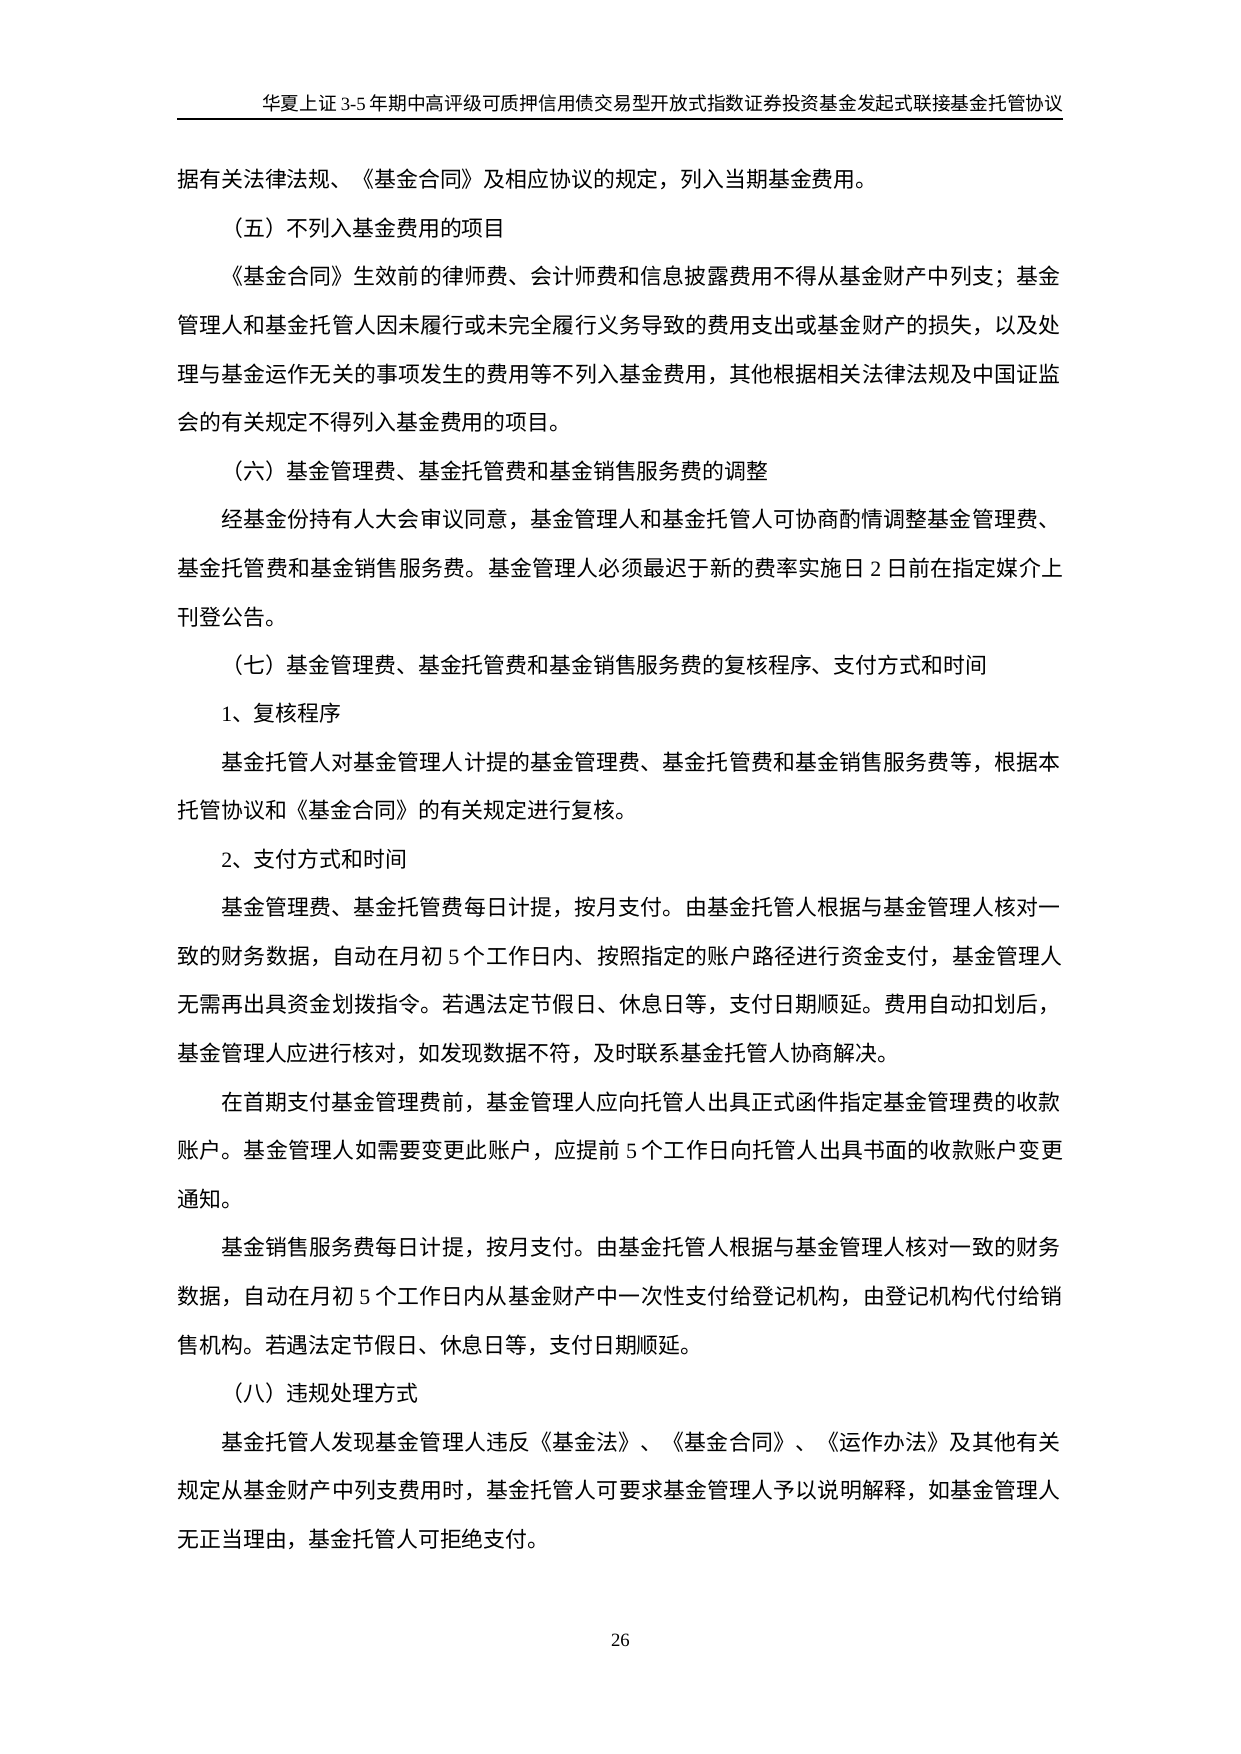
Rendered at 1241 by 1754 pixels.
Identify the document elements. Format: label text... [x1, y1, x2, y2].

text （七）基金管理费、基金托管费和基金销售服务费的复核程序、支付方式和时间 [177, 647, 1063, 680]
text 基金托管人对基金管理人计提的基金管理费、基金托管费和基金销售服务费等，根据本托管协议和《基金合同》的有关规定进行复核。 [177, 744, 1063, 825]
text 2、支付方式和时间 [177, 841, 1063, 874]
text （八）违规处理方式 [177, 1376, 1063, 1408]
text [177, 162, 1063, 194]
text 基金托管人发现基金管理人违反《基金法》、《基金合同》、《运作办法》及其他有关规定从基金财产中列支费用时，基金托管人可要求基金管理人予以说明解释，如基金管理人无正当理由，基金托管人可拒绝支付。 [177, 1424, 1063, 1554]
text （五）不列入基金费用的项目 [177, 210, 1063, 243]
text 1、复核程序 [177, 696, 1063, 728]
text 《基金合同》生效前的律师费、会计师费和信息披露费用不得从基金财产中列支；基金管理人和基金托管人因未履行或未完全履行义务导致的费用支出或基金财产的损失，以及处理与基金运作无关的事项发生的费用等不列入基金费用，其他根据相关法律法规及中国证监会的有关规定不得列入基金费用的项目。 [177, 259, 1063, 437]
text 基金管理费、基金托管费每日计提，按月支付。由基金托管人根据与基金管理人核对一致的财务数据，自动在月初5个工作日内、按照指定的账户路径进行资金支付，基金管理人无需再出具资金划拨指令。若遇法定节假日、休息日等，支付日期顺延。费用自动扣划后，基金管理人应进行核对，如发现数据不符，及时联系基金托管人协商解决。 [177, 889, 1063, 1068]
text 经基金份持有人大会审议同意，基金管理人和基金托管人可协商酌情调整基金管理费、基金托管费和基金销售服务费。基金管理人必须最迟于新的费率实施日2日前在指定媒介上刊登公告。 [177, 502, 1063, 632]
text 基金销售服务费每日计提，按月支付。由基金托管人根据与基金管理人核对一致的财务数据，自动在月初5个工作日内从基金财产中一次性支付给登记机构，由登记机构代付给销售机构。若遇法定节假日、休息日等，支付日期顺延。 [177, 1230, 1063, 1360]
text 在首期支付基金管理费前，基金管理人应向托管人出具正式函件指定基金管理费的收款账户。基金管理人如需要变更此账户，应提前5个工作日向托管人出具书面的收款账户变更通知。 [177, 1084, 1063, 1214]
text （六）基金管理费、基金托管费和基金销售服务费的调整 [177, 453, 1063, 486]
